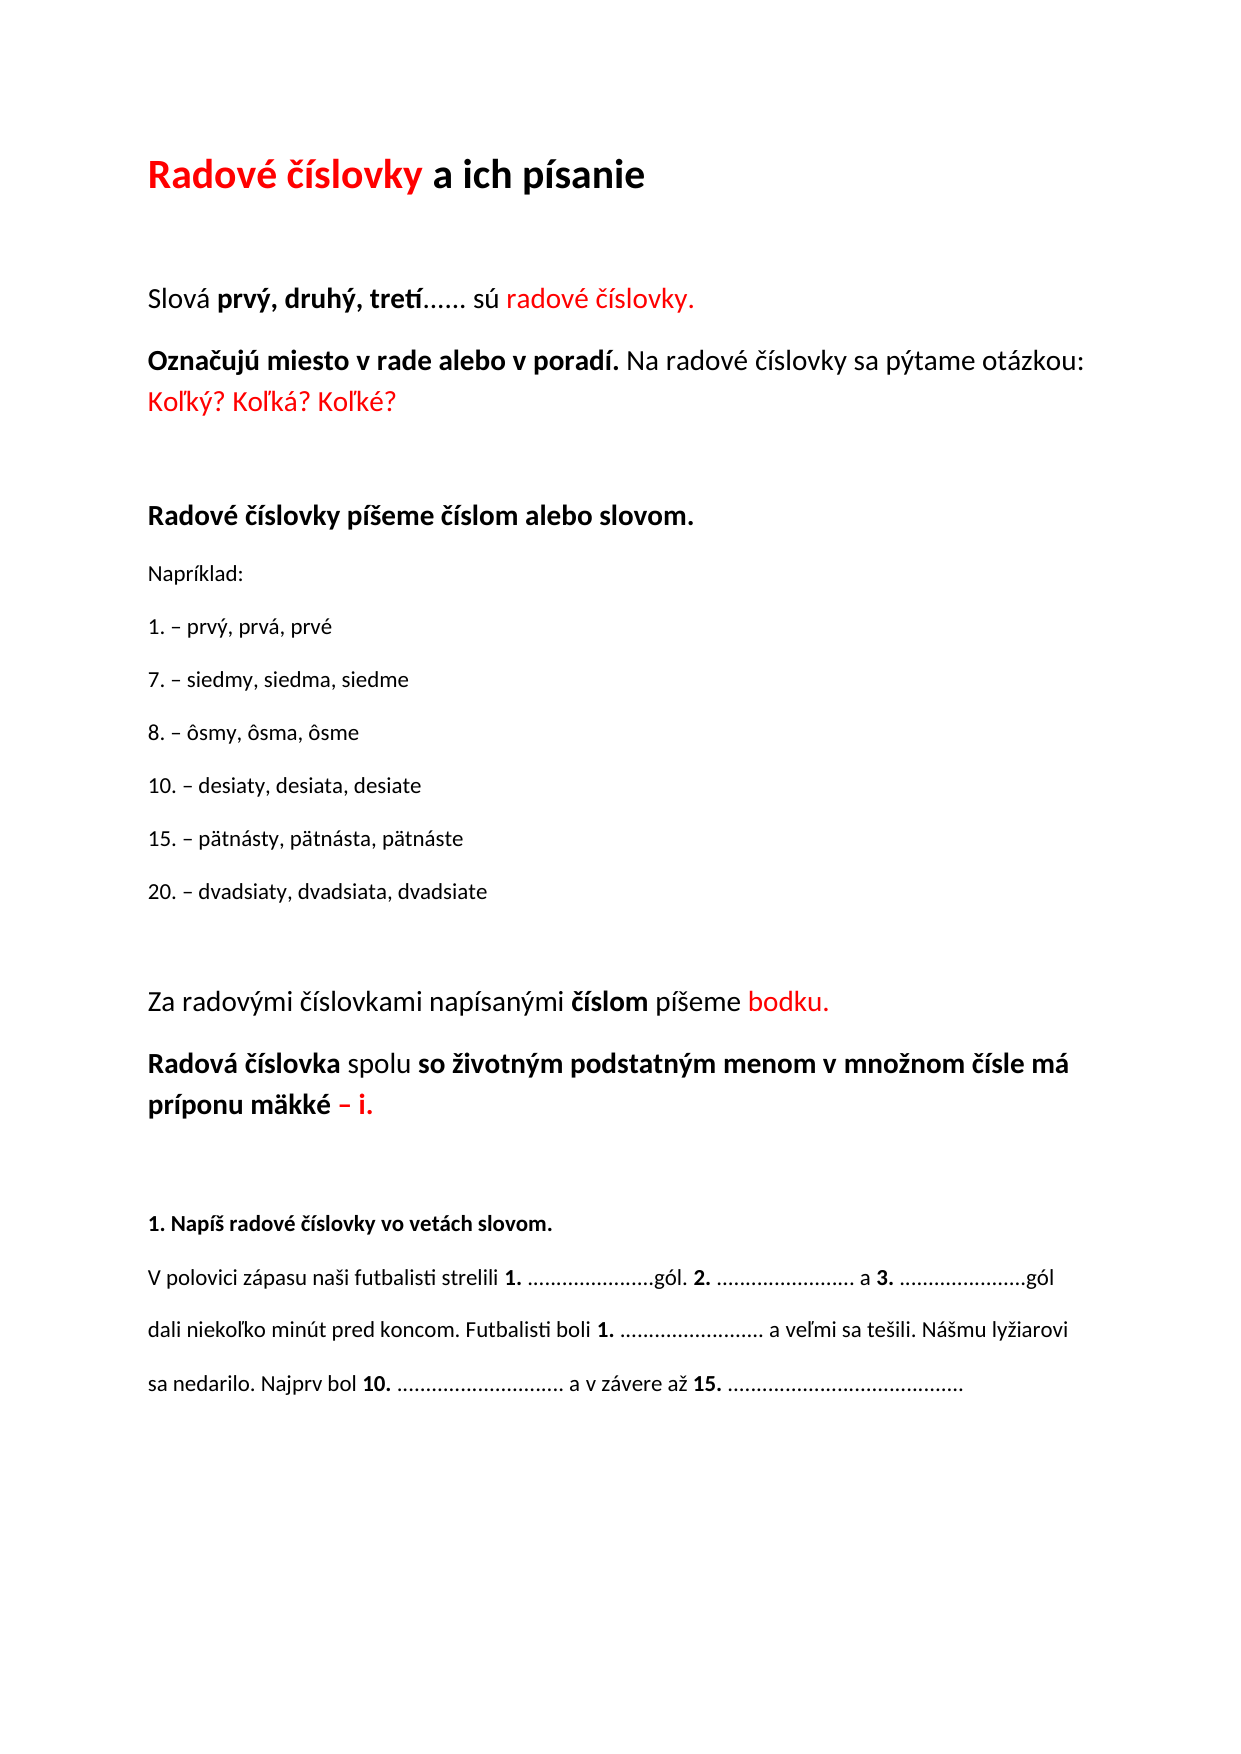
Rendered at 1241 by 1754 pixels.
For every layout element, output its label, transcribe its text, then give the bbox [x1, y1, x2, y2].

text 1. Napíš radové číslovky vo vetách slovom. [148, 1209, 1093, 1238]
text 10. – desiaty, desiata, desiate [148, 771, 1093, 799]
text Radové číslovky a ich písanie [148, 148, 1093, 198]
text Radová číslovka spolu so životným podstatným menom v množnom čísle má príponu mäkké – i. [148, 1045, 1093, 1122]
text Napríklad: [148, 559, 1093, 587]
text V polovici zápasu naši futbalisti strelili 1. ......................gól. 2. ........................ a 3. ......................gól [148, 1263, 1093, 1291]
text Slová prvý, druhý, tretí...... sú radové číslovky. [148, 280, 1093, 316]
text Označujú miesto v rade alebo v poradí. Na radové číslovky sa pýtame otázkou: Koľký? Koľká? Koľké? [148, 342, 1093, 418]
text 8. – ôsmy, ôsma, ôsme [148, 718, 1093, 746]
text 15. – pätnásty, pätnásta, pätnáste [148, 824, 1093, 852]
text 1. – prvý, prvá, prvé [148, 612, 1093, 640]
text 20. – dvadsiaty, dvadsiata, dvadsiate [148, 877, 1093, 905]
text Za radovými číslovkami napísanými číslom píšeme bodku. [148, 983, 1093, 1019]
text dali niekoľko minút pred koncom. Futbalisti boli 1. ......................... a veľmi sa tešili. Nášmu lyžiarovi [148, 1316, 1093, 1344]
text Radové číslovky píšeme číslom alebo slovom. [148, 497, 1093, 533]
text 7. – siedmy, siedma, siedme [148, 665, 1093, 693]
text sa nedarilo. Najprv bol 10. ............................. a v závere až 15. ......................................... [148, 1369, 1093, 1397]
